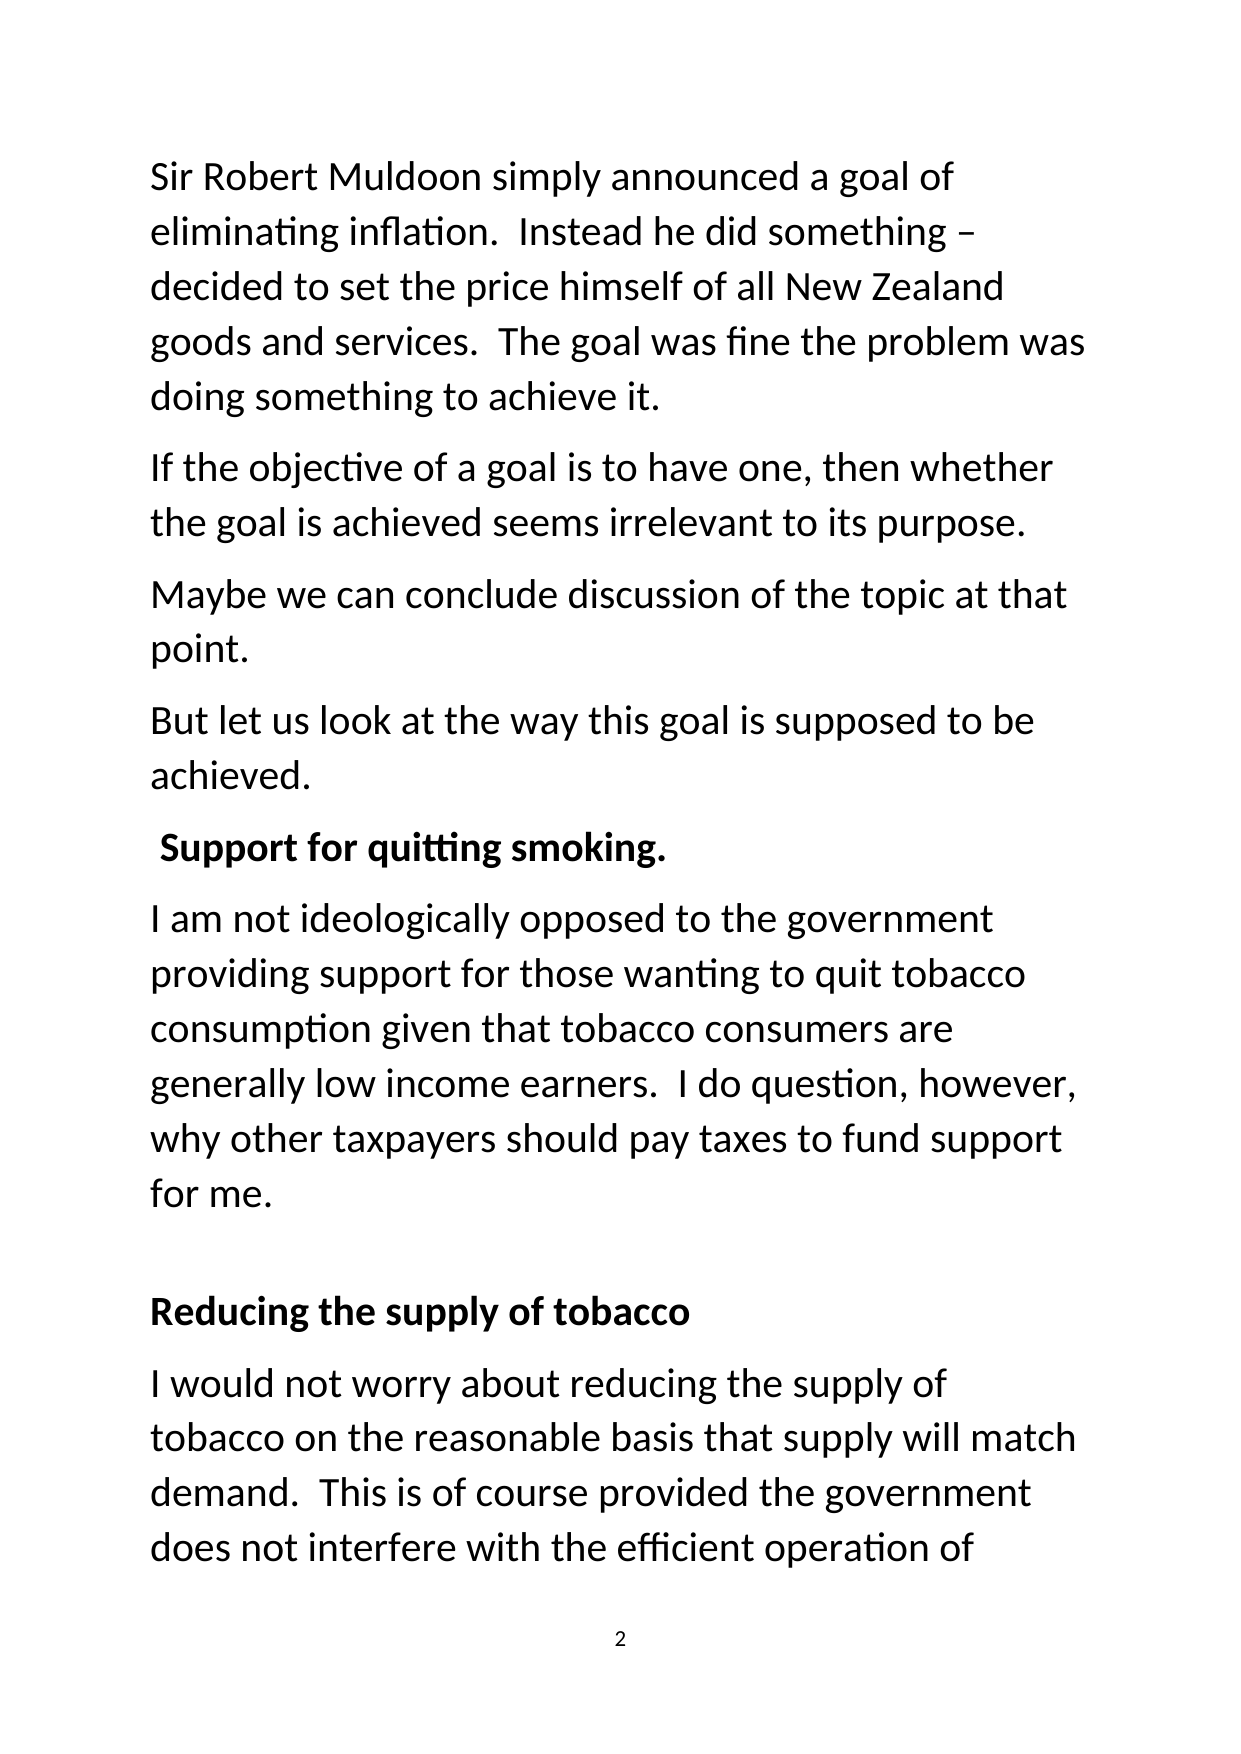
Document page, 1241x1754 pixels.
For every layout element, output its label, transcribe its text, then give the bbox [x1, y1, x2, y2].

text I am not ideologically opposed to the government providing support for those wanting to quit tobacco consumption given that tobacco consumers are generally low income earners. I do question, however, why other taxpayers should pay taxes to fund support for me. [150, 892, 1090, 1217]
text Support for quitting smoking. [150, 821, 1090, 871]
text If the objective of a goal is to have one, then whether the goal is achieved seems irrelevant to its purpose. [150, 441, 1090, 547]
text But let us look at the way this goal is supposed to be achieved. [150, 694, 1090, 800]
text Reducing the supply of tobacco [150, 1285, 1090, 1336]
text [150, 150, 1090, 420]
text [150, 1357, 1090, 1572]
text Maybe we can conclude discussion of the topic at that point. [150, 568, 1090, 673]
